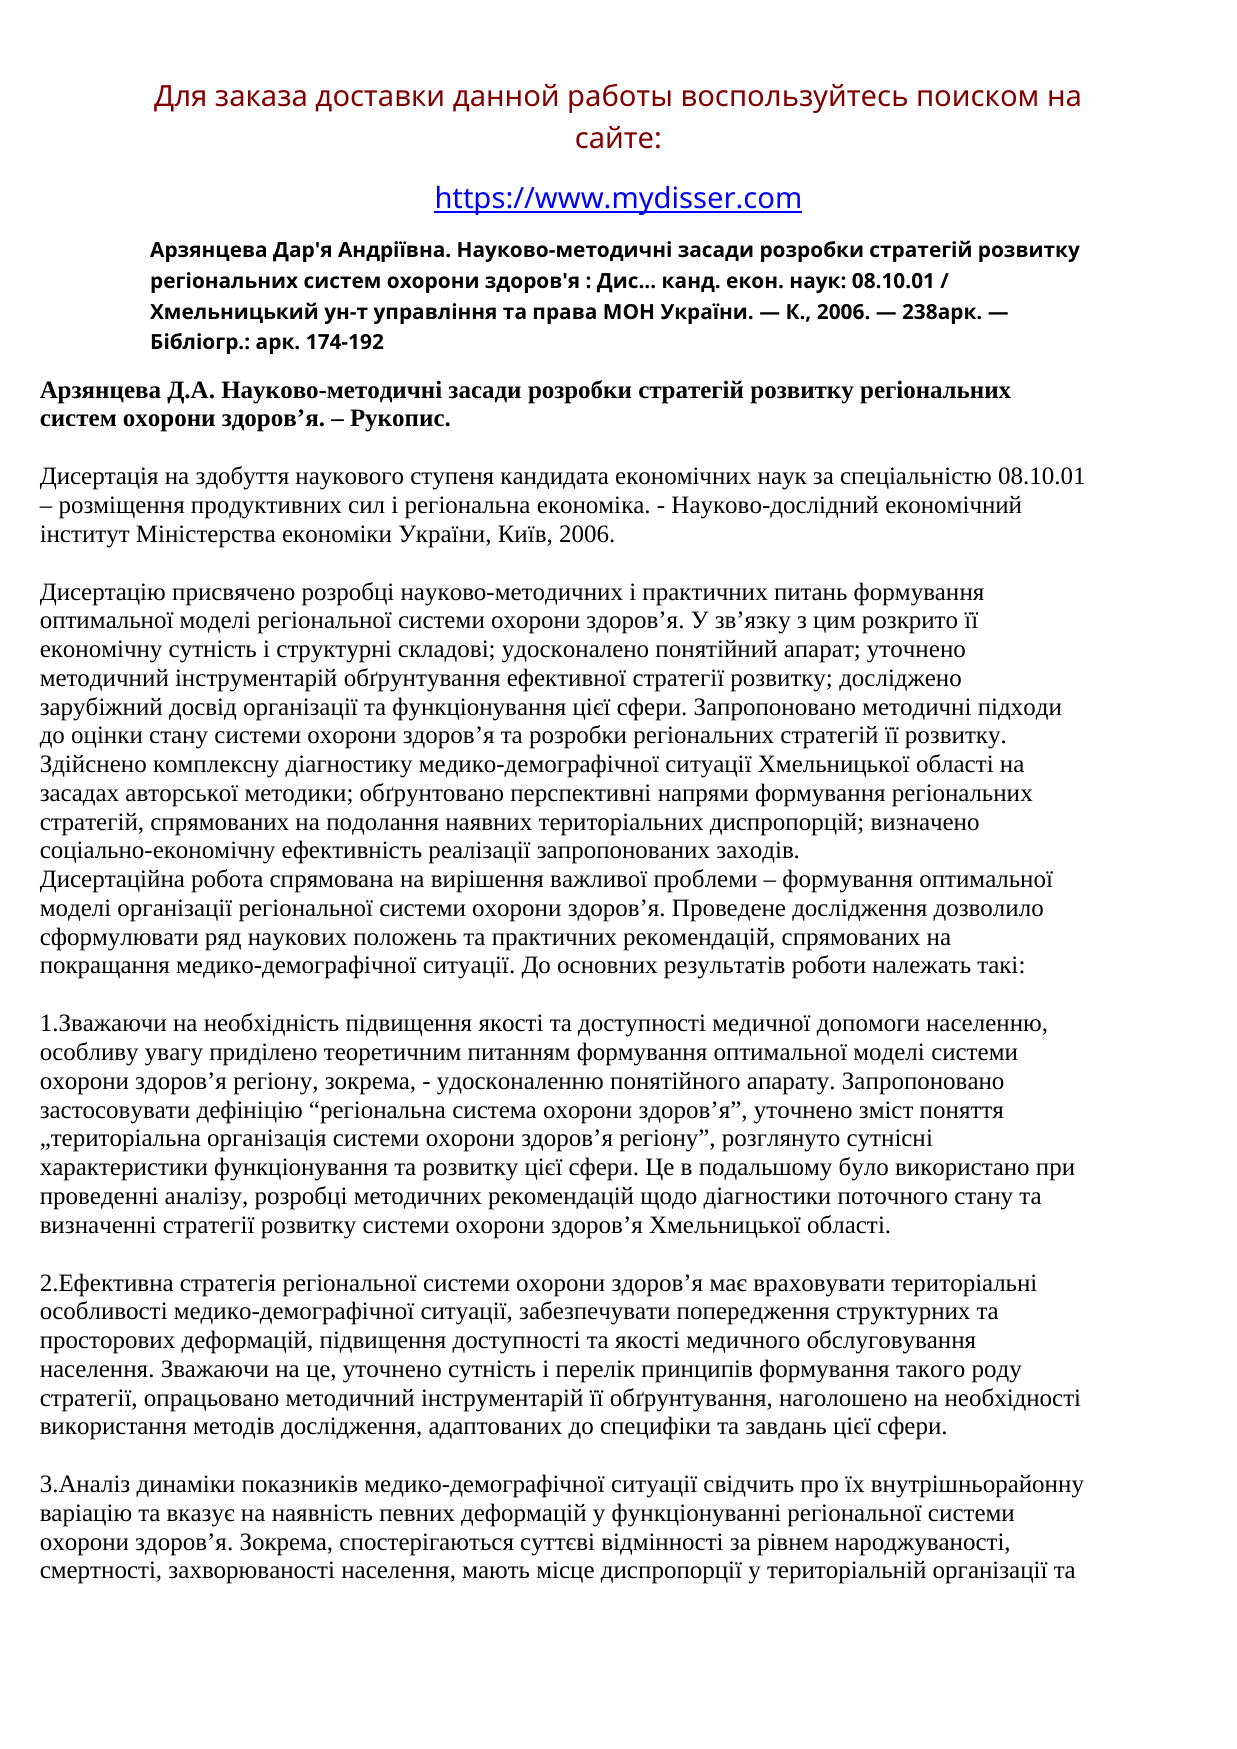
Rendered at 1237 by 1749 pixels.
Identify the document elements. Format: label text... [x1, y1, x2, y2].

text Арзянцева Дар'я Андріївна. Науково-методичні засади розробки стратегій розвитку регіональних систем охорони здоров'я : Дис... канд. екон. наук: 08.10.01 / Хмельницький ун-т управління та права МОН України. — К., 2006. — 238арк. — Бібліогр.: арк. 174-192 [150, 236, 1086, 356]
table_cell [40, 864, 1086, 1584]
table_header [40, 375, 1086, 864]
